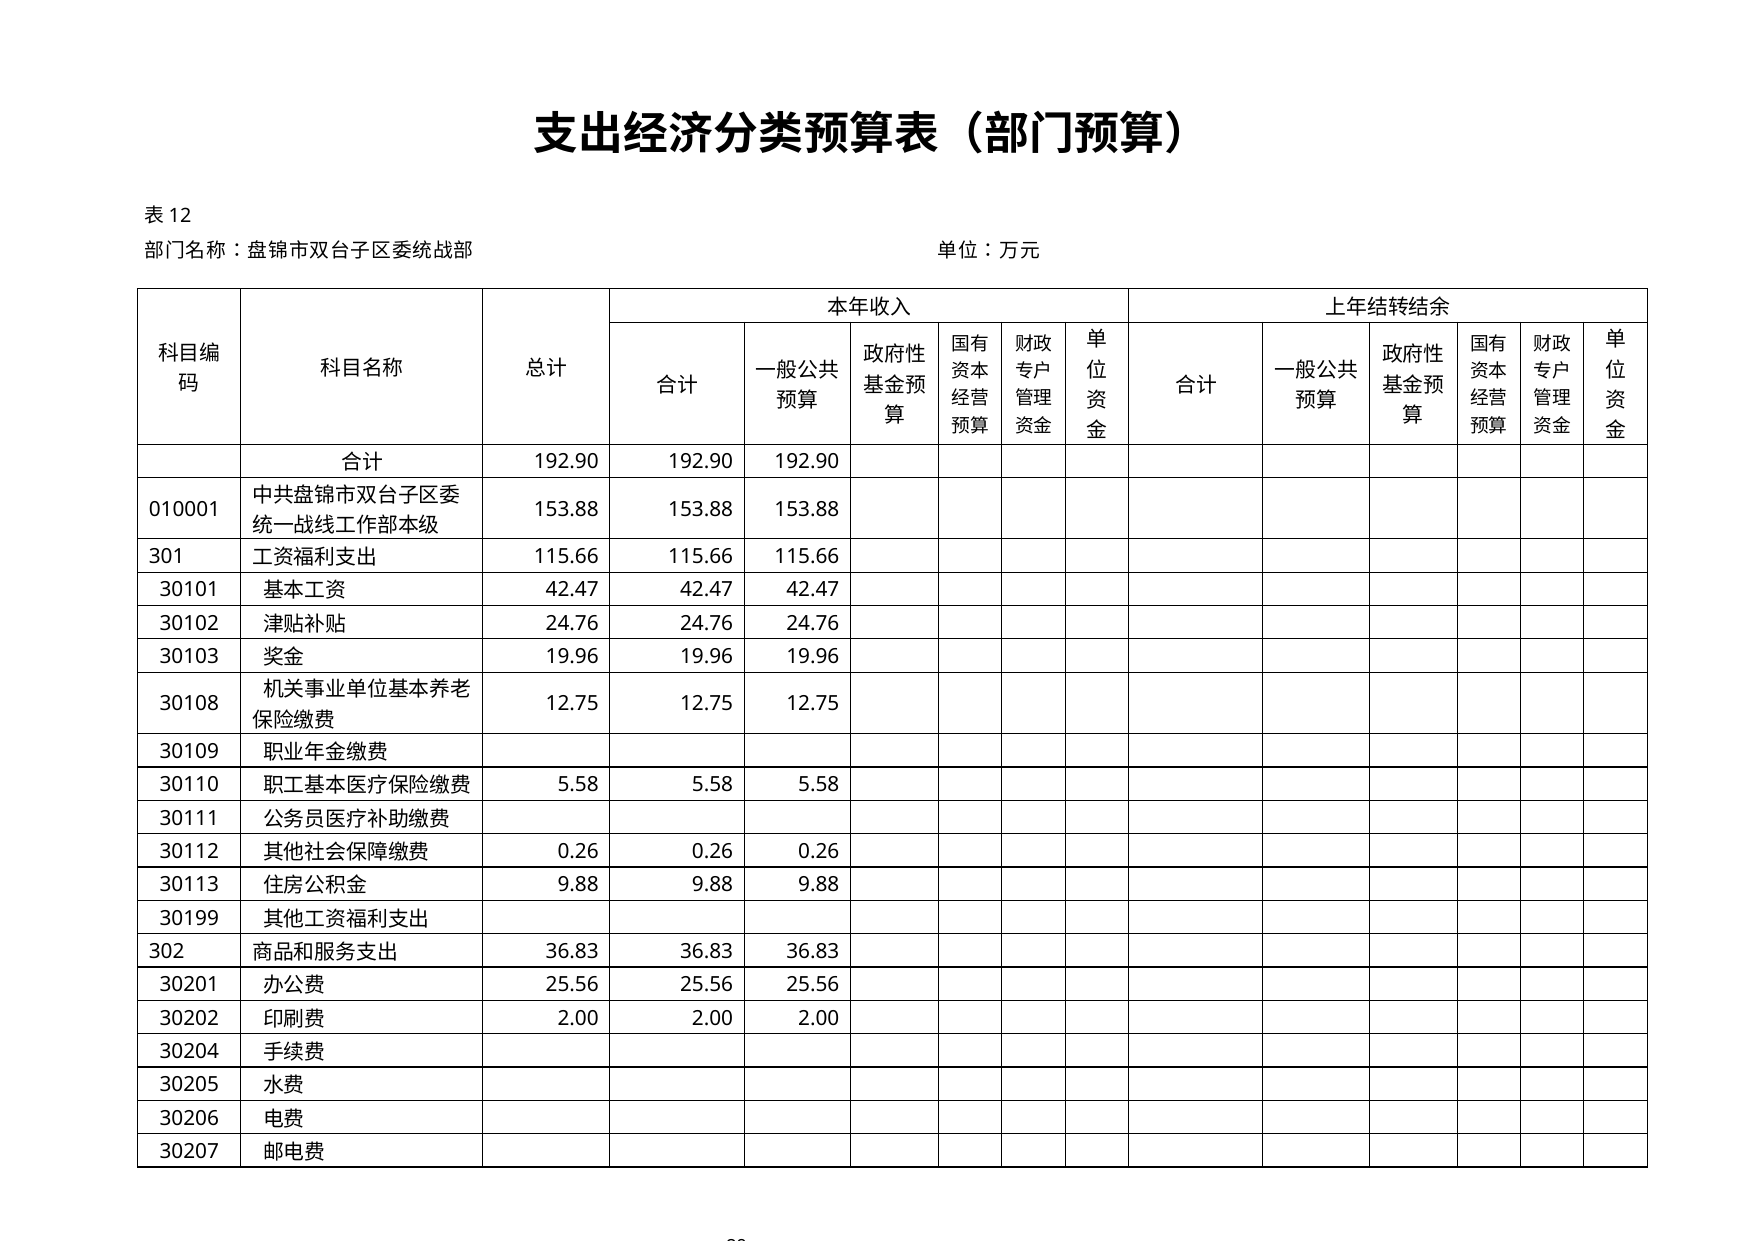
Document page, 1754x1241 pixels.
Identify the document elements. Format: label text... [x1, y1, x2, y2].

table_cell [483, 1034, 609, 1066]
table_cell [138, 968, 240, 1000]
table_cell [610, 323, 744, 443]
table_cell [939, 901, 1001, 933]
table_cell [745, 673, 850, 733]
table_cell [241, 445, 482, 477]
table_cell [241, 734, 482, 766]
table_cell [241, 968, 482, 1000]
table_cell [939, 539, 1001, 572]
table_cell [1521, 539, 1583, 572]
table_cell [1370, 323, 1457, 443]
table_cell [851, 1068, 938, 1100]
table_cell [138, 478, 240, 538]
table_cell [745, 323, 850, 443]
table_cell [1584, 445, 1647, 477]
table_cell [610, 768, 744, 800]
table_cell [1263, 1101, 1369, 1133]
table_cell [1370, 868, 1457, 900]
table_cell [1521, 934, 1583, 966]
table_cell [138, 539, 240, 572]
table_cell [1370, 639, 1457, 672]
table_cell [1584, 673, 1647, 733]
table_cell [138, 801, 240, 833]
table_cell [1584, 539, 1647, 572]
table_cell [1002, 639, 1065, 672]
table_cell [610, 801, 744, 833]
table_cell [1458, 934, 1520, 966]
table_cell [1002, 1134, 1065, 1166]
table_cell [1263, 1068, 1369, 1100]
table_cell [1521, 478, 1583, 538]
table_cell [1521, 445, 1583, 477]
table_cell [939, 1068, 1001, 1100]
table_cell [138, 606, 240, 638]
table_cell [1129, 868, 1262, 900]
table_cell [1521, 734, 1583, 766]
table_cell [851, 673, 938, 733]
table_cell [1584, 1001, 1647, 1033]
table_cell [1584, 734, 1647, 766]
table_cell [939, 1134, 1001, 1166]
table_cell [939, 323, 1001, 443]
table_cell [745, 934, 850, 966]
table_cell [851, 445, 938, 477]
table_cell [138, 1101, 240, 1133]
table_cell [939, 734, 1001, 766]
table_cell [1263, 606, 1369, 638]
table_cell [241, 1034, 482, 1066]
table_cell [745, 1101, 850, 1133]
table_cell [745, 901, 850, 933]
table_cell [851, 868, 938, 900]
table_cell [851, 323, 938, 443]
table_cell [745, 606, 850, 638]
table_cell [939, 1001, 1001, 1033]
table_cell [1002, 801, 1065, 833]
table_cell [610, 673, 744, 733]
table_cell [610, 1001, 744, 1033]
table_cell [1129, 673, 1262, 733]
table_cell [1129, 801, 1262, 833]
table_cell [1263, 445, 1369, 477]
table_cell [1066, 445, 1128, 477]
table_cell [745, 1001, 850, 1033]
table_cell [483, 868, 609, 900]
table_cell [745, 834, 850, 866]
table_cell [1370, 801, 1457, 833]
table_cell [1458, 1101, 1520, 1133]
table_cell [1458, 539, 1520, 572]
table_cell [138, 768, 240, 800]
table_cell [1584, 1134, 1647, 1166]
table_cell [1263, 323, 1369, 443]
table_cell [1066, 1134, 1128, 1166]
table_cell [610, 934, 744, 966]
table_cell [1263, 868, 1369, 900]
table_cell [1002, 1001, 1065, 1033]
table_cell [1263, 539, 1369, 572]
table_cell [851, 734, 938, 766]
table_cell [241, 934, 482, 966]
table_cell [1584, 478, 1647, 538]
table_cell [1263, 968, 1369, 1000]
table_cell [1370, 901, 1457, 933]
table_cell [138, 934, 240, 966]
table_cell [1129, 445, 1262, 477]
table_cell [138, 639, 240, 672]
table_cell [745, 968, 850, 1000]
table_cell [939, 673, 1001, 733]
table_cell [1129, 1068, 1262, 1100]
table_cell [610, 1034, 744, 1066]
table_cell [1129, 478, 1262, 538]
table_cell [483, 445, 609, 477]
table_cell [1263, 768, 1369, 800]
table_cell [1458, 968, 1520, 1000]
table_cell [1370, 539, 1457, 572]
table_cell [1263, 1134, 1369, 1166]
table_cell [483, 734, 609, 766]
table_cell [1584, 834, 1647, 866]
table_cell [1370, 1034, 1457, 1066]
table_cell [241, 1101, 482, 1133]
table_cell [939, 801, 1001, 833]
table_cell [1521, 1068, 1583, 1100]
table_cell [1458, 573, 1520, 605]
text 表12 [144, 202, 1613, 228]
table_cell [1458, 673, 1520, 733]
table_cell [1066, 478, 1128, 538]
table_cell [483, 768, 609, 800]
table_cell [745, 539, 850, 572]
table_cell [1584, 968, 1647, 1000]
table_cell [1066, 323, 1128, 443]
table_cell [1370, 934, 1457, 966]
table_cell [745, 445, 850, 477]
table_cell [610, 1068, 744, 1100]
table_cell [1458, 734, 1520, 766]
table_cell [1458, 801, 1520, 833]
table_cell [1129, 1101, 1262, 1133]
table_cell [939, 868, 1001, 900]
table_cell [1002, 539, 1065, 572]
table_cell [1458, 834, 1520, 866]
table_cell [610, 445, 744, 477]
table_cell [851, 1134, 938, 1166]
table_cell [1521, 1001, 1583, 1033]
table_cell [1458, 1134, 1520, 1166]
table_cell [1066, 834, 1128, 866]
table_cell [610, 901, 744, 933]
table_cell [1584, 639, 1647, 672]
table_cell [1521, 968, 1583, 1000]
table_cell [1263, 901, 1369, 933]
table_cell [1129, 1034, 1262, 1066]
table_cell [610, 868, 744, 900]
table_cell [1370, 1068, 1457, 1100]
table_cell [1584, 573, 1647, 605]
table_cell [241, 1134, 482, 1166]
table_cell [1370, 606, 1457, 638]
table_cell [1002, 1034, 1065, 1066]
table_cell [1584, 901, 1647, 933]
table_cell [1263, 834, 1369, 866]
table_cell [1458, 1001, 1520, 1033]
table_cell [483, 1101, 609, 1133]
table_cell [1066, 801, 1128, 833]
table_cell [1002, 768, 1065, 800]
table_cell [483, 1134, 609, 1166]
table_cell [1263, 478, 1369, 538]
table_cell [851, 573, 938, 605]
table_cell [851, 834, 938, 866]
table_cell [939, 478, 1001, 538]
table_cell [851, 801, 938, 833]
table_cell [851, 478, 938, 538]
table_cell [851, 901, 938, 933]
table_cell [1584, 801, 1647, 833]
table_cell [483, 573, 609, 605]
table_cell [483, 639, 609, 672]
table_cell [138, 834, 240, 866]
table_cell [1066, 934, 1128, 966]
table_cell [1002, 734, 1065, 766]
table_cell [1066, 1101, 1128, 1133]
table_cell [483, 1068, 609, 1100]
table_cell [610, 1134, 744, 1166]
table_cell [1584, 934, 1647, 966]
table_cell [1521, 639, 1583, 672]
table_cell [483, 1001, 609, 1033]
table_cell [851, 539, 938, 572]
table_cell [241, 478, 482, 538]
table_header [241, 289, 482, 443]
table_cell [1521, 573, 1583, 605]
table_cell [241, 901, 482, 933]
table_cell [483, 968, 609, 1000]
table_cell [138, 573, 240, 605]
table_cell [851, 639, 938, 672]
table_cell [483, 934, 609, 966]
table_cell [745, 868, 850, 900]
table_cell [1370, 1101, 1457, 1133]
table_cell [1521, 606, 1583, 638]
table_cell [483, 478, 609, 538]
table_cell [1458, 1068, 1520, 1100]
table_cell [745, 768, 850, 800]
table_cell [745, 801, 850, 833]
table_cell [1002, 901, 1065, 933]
text 部门名称：盘锦市双台子区委统战部 单位：万元 [144, 236, 1613, 263]
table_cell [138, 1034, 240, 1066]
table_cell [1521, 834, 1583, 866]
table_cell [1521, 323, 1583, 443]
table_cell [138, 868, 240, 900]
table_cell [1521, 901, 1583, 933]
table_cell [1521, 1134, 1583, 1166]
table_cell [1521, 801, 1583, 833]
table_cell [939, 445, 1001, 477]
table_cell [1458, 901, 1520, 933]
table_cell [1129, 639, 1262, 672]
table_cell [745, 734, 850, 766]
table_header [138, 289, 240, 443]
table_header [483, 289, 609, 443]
text 支出经济分类预算表（部门预算） [533, 104, 1613, 161]
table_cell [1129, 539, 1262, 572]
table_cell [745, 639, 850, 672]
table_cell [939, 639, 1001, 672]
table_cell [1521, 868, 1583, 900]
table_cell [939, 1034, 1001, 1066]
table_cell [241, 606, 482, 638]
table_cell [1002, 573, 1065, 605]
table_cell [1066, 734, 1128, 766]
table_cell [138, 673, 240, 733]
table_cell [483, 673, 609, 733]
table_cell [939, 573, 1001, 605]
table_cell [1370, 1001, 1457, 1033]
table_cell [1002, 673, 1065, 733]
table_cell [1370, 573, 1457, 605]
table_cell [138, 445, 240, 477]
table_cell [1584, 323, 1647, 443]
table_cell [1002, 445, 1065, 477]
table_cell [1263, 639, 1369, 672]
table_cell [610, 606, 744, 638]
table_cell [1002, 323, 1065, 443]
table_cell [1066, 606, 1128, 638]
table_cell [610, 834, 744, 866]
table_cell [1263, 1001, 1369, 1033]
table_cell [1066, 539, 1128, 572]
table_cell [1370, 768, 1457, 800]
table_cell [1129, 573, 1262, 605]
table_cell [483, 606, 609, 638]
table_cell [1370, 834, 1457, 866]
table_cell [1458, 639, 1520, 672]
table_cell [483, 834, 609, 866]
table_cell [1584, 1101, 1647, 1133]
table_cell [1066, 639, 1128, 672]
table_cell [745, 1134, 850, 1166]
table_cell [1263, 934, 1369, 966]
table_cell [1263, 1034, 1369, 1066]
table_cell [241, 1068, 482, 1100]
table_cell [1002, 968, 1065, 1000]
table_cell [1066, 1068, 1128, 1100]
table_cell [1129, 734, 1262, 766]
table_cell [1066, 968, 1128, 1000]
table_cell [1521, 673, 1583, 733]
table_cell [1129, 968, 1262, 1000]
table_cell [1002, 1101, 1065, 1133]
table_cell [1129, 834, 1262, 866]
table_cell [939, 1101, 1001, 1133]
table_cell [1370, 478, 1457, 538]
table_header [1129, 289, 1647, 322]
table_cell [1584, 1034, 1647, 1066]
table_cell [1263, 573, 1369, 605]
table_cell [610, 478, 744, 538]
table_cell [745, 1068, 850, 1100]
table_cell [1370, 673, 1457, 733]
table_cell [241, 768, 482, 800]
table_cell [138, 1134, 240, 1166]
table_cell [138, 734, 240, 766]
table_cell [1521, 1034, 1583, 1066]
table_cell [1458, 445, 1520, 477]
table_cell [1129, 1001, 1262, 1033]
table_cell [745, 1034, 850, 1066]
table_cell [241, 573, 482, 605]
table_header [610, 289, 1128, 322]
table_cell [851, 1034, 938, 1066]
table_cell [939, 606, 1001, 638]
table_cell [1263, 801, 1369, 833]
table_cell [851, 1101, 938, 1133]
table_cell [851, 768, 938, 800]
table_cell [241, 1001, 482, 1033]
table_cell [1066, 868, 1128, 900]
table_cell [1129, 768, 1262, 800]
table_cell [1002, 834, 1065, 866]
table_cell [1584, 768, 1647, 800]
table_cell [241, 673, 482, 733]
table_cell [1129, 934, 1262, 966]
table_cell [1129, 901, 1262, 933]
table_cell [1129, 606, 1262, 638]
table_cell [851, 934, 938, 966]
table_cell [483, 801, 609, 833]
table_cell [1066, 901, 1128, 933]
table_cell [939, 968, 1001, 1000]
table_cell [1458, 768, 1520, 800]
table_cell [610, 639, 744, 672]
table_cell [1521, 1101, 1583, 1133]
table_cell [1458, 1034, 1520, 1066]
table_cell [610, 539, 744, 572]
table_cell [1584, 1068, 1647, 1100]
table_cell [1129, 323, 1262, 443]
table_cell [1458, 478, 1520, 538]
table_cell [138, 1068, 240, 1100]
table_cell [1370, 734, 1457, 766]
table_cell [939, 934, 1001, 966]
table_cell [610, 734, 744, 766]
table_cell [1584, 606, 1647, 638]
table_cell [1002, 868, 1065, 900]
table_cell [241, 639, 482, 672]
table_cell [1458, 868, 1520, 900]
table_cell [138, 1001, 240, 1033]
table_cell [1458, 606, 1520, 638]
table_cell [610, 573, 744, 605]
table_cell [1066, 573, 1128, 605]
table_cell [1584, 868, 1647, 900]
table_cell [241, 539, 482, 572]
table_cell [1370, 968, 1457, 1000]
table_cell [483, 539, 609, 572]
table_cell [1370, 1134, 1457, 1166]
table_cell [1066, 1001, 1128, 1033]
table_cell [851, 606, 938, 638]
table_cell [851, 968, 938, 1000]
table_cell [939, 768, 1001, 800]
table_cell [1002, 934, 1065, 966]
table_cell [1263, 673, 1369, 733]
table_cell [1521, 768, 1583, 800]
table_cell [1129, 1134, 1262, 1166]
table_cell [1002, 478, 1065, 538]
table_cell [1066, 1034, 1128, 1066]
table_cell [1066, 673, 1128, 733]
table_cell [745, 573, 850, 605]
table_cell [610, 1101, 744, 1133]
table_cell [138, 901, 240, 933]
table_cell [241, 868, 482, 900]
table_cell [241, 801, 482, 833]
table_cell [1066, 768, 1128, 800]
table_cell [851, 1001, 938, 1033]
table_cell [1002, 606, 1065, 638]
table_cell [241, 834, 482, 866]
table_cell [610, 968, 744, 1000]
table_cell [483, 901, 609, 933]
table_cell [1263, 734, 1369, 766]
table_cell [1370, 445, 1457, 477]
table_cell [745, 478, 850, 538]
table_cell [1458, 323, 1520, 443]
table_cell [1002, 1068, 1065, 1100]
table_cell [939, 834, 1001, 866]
